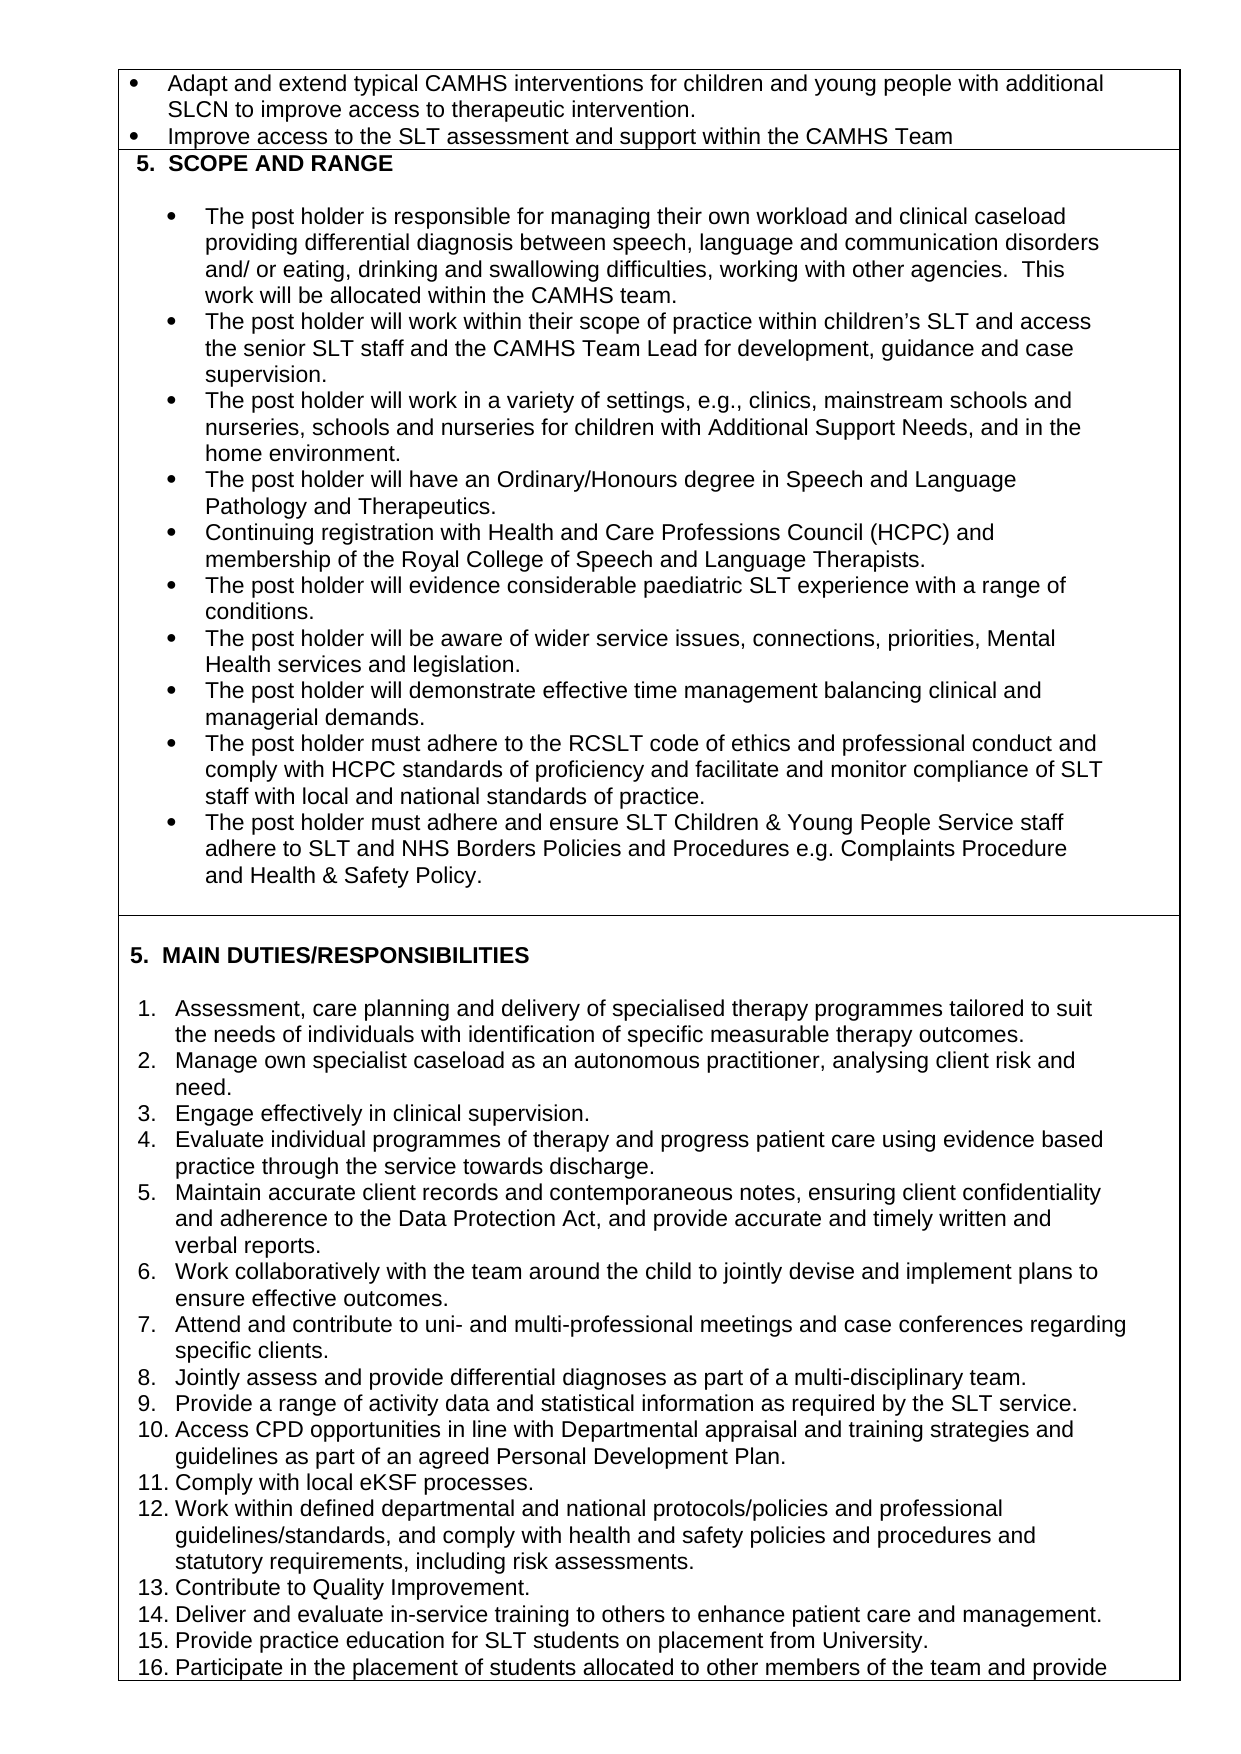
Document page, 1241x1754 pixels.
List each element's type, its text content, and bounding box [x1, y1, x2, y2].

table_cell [119, 70, 1179, 149]
table_cell 5. SCOPE AND RANGE The post holder is responsible for managing their own workload and clinical caseload providing differential diagnosis between speech, language and communication disorders and/ or eating, drinking and swallowing difficulties, working with other agencies. This work will be allocated within the CAMHS team. The post holder will work within their scope of practice within children’s SLT and access the senior SLT staff and the CAMHS Team Lead for development, guidance and case supervision. The post holder will work in a variety of settings, e.g., clinics, mainstream schools and nurseries, schools and nurseries for children with Additional Support Needs, and in the home environment. The post holder will have an Ordinary/Honours degree in Speech and Language Pathology and Therapeutics. Continuing registration with Health and Care Professions Council (HCPC) and membership of the Royal College of Speech and Language Therapists. The post holder will evidence considerable paediatric SLT experience with a range of conditions. The post holder will be aware of wider service issues, connections, priorities, Mental Health services and legislation. The post holder will demonstrate effective time management balancing clinical and managerial demands. The post holder must adhere to the RCSLT code of ethics and professional conduct and comply with HCPC standards of proficiency and facilitate and monitor compliance of SLT staff with local and national standards of practice. The post holder must adhere and ensure SLT Children & Young People Service staff adhere to SLT and NHS Borders Policies and Procedures e.g. Complaints Procedure and Health & Safety Policy. [119, 150, 1179, 914]
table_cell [119, 916, 1179, 1680]
